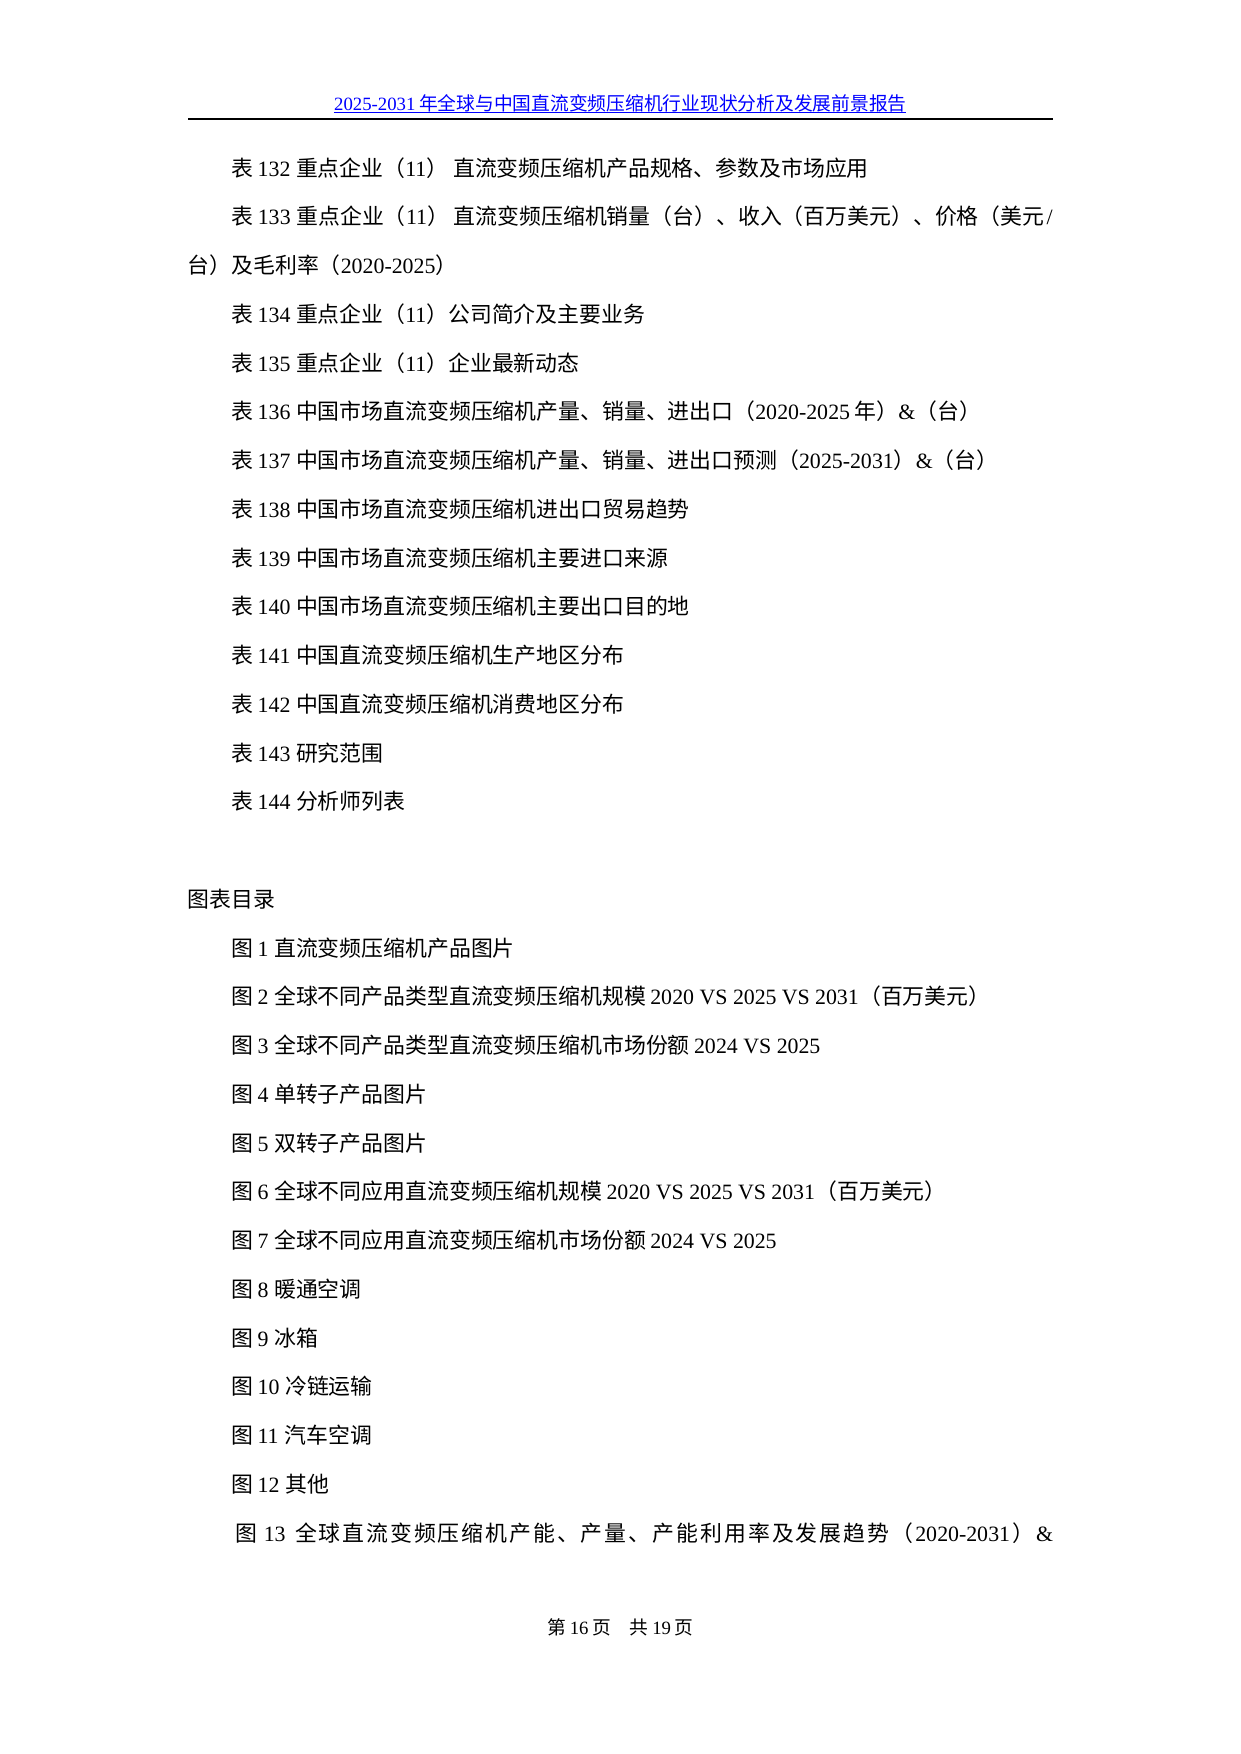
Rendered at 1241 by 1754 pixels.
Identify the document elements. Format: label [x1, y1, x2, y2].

text [187, 150, 1053, 1548]
